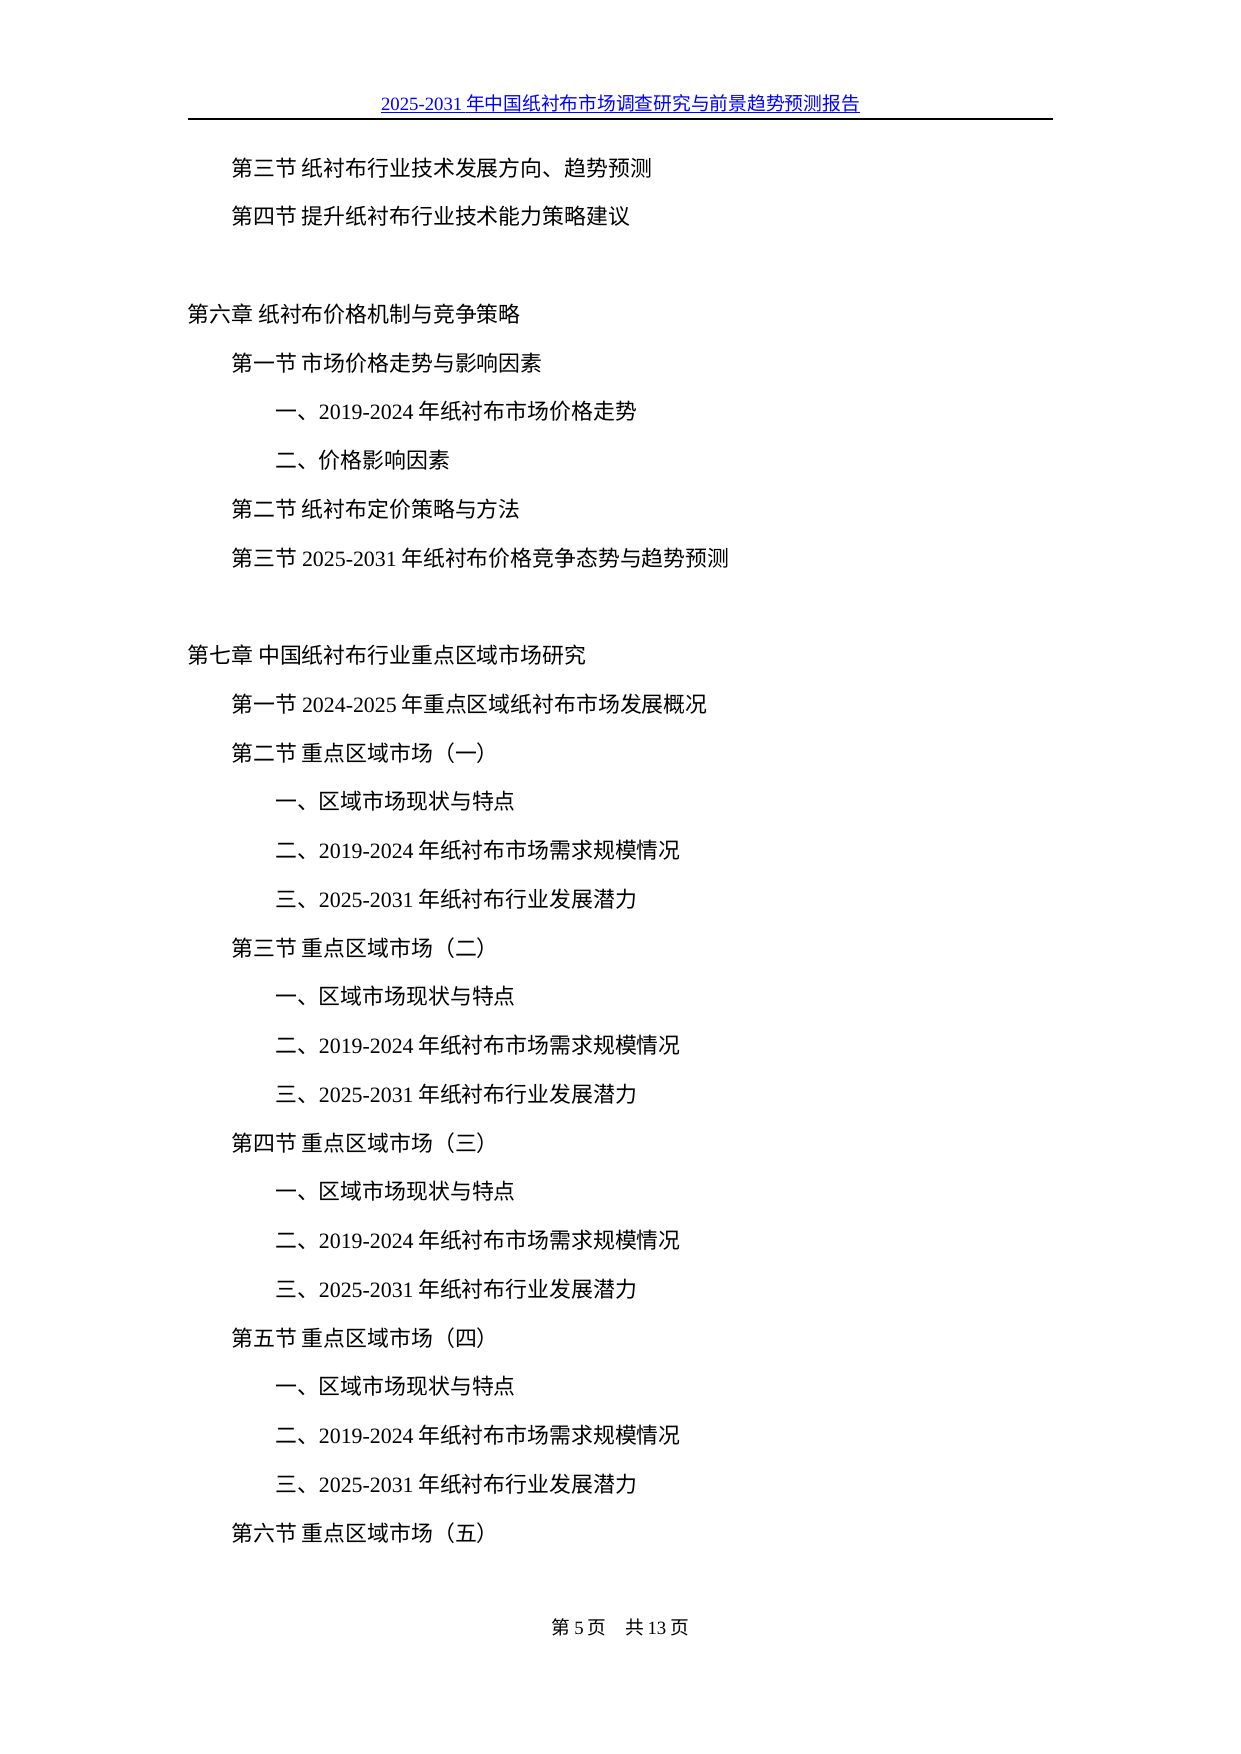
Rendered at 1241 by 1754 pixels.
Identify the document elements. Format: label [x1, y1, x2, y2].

text [187, 150, 1053, 1548]
